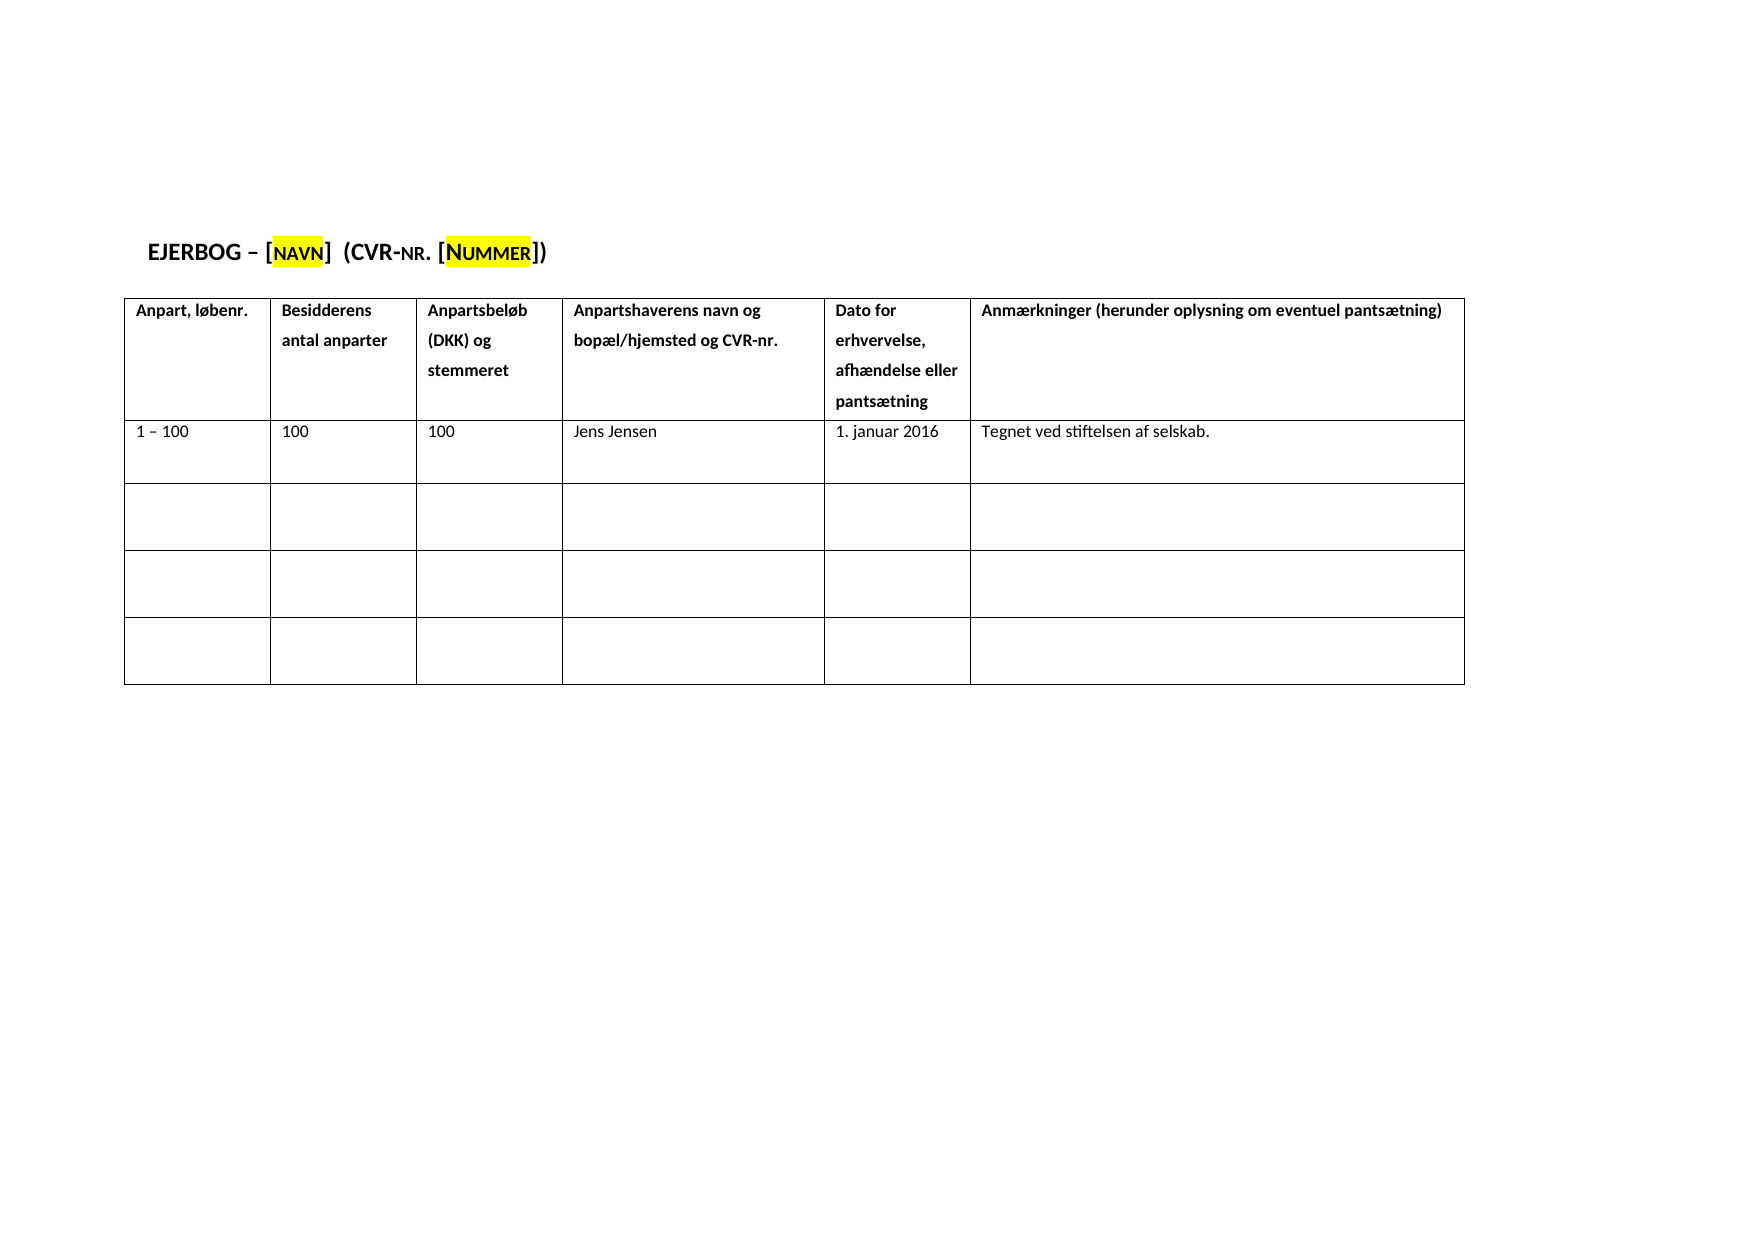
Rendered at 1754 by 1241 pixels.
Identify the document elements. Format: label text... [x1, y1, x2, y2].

table_cell [271, 618, 416, 684]
table_cell [271, 484, 416, 550]
table_cell [563, 484, 824, 550]
table_cell Tegnet ved stiftelsen af selskab. [971, 421, 1464, 483]
table_cell [825, 484, 970, 550]
table_header Besidderens antal anparter [271, 299, 416, 419]
table_cell 100 [417, 421, 562, 483]
table_cell [125, 551, 270, 617]
table_cell [125, 484, 270, 550]
table_cell [125, 618, 270, 684]
table_cell [563, 551, 824, 617]
table_header Anpartsbeløb (DKK) og stemmeret [417, 299, 562, 419]
table_cell [971, 551, 1464, 617]
table_cell [971, 484, 1464, 550]
text EJERBOG – [navn] (CVR-nr. [Nummer]) [323, 236, 446, 267]
text EJERBOG – [navn] (CVR-nr. [Nummer]) [148, 236, 273, 267]
table_header Anpart, løbenr. [125, 299, 270, 419]
table_cell [825, 551, 970, 617]
table_header Anmærkninger (herunder oplysning om eventuel pantsætning) [971, 299, 1464, 419]
table_header Anpartshaverens navn og bopæl/hjemsted og CVR-nr. [563, 299, 824, 419]
table_cell 1. januar 2016 [825, 421, 970, 483]
table_cell [417, 484, 562, 550]
table_cell [417, 551, 562, 617]
table_cell [563, 618, 824, 684]
table_cell [971, 618, 1464, 684]
table_cell 100 [271, 421, 416, 483]
table_cell Jens Jensen [563, 421, 824, 483]
table_cell [271, 551, 416, 617]
table_cell [825, 618, 970, 684]
table_cell 1 – 100 [125, 421, 270, 483]
table_header Dato for erhvervelse, afhændelse eller pantsætning [825, 299, 970, 419]
table_cell [417, 618, 562, 684]
text EJERBOG – [navn] (CVR-nr. [Nummer]) [531, 236, 1606, 267]
